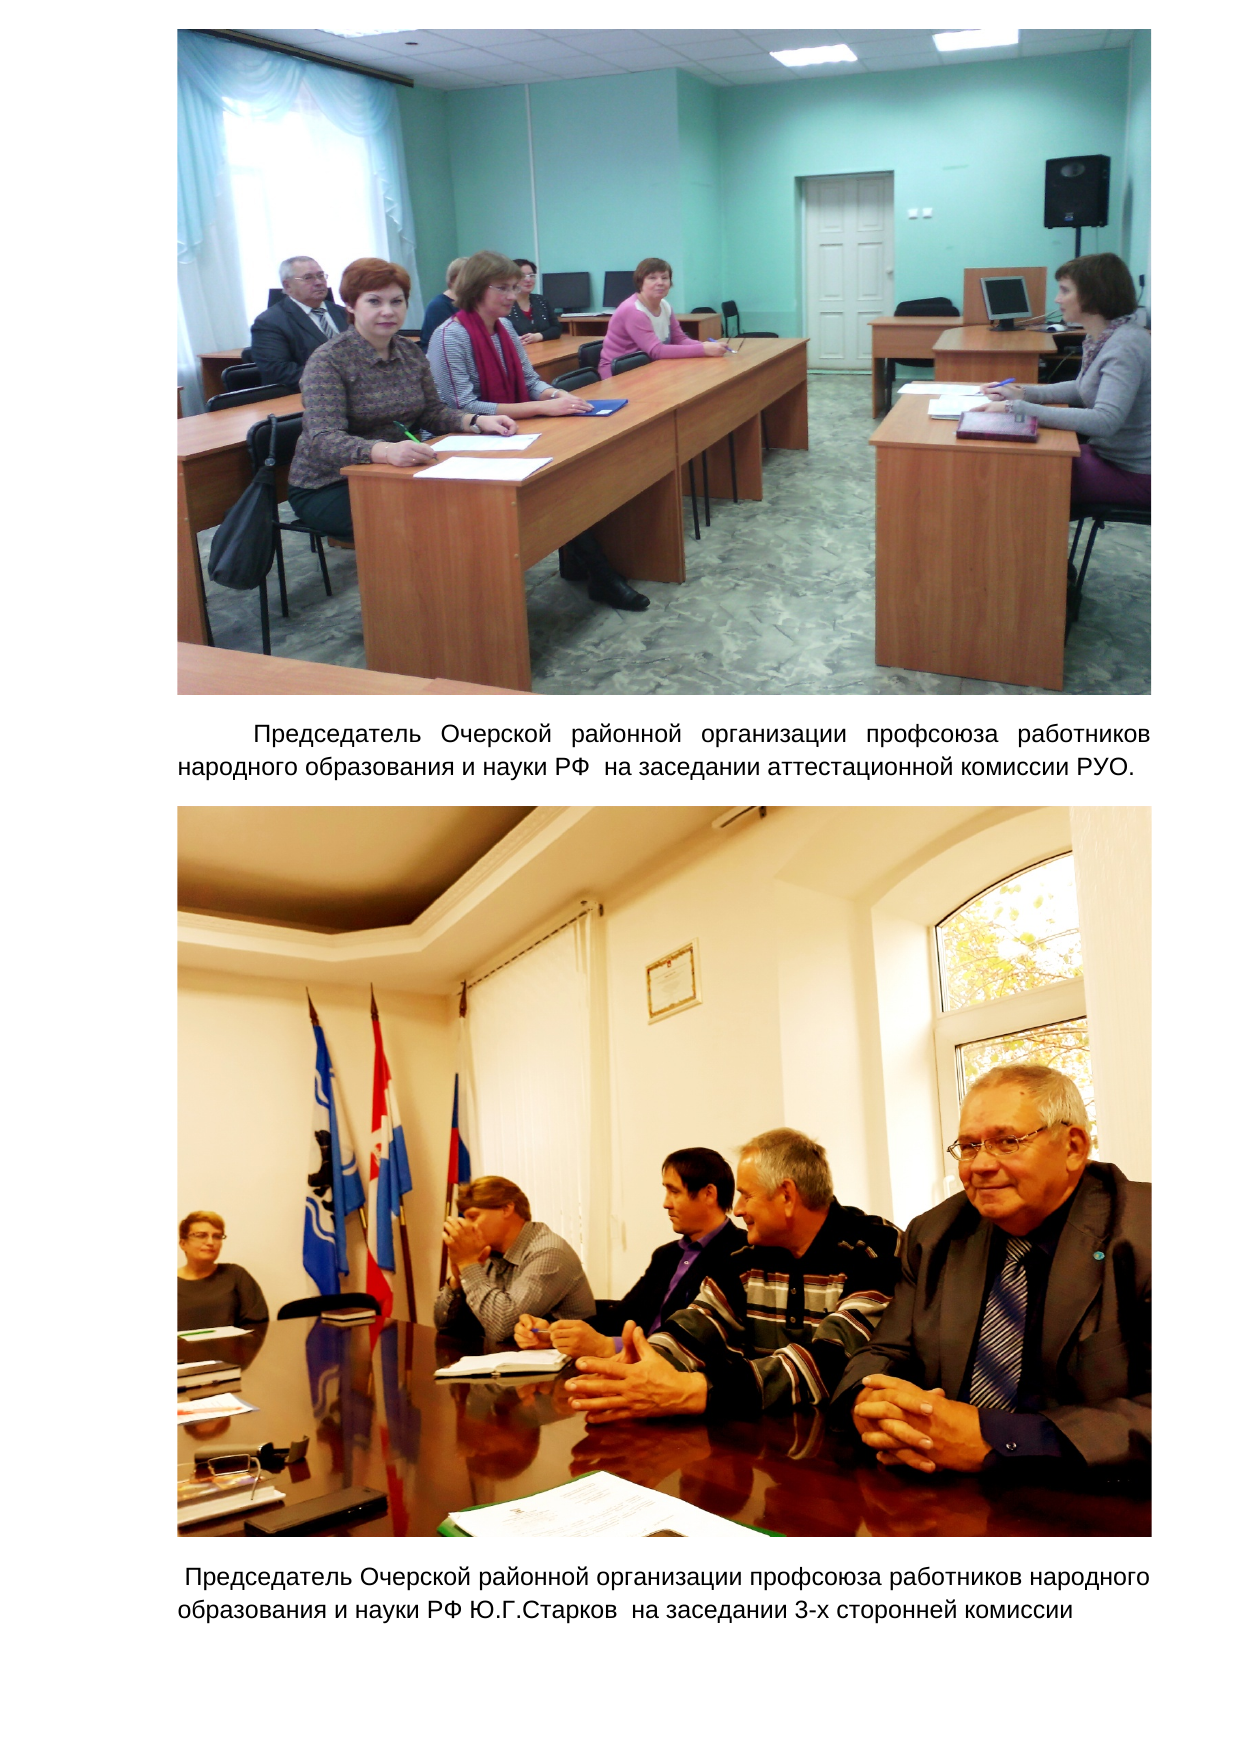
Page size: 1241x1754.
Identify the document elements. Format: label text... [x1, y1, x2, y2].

picture [177, 806, 1152, 1537]
text Председатель Очерской районной организации профсоюза работников народного образования и науки РФ Ю.Г.Старков на заседании 3-х сторонней комиссии [177, 1562, 1152, 1624]
picture [177, 29, 1152, 695]
text Председатель Очерской районной организации профсоюза работников народного образования и науки РФ на заседании аттестационной комиссии РУО. [177, 719, 1152, 781]
